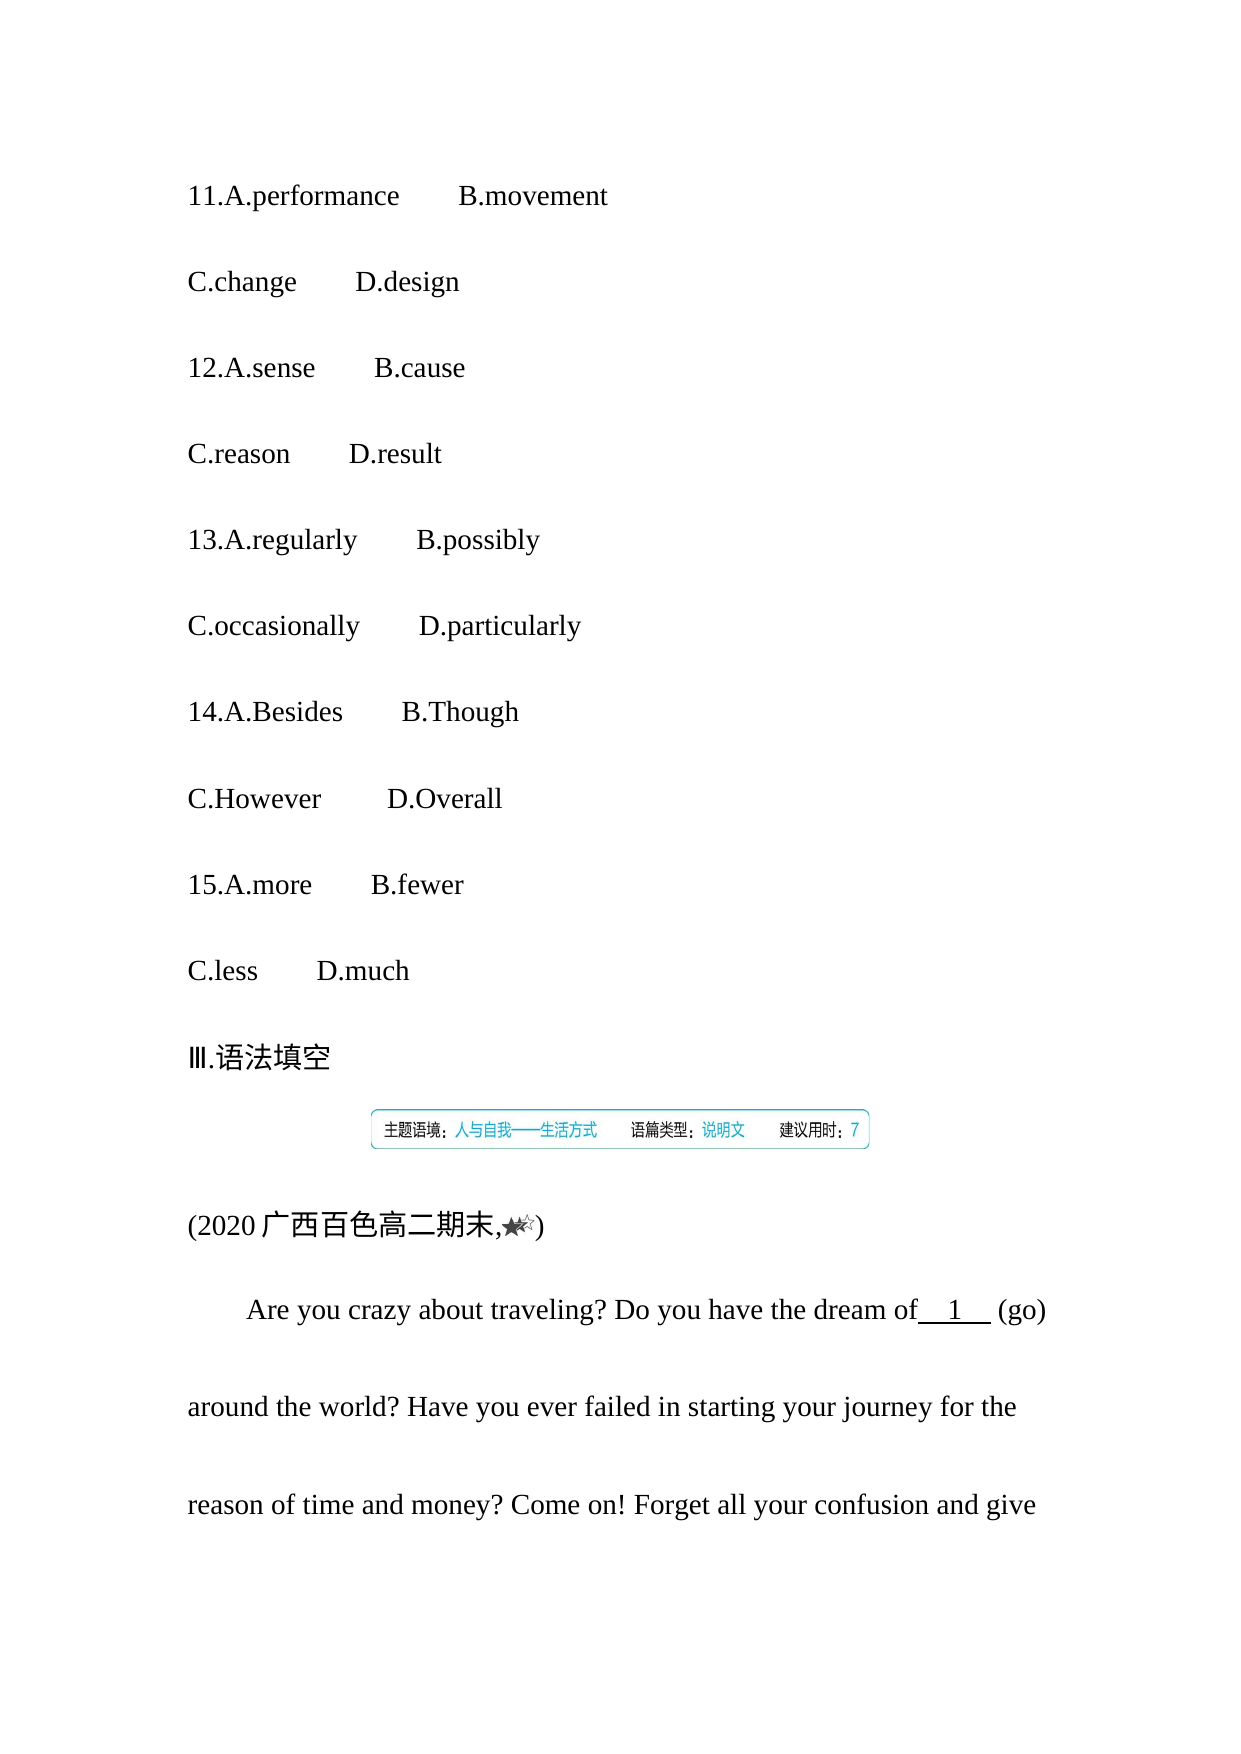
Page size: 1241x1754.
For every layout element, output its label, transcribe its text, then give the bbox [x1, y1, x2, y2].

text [187, 1276, 1053, 1536]
text (2020广西百色高二期末,) [187, 1190, 1053, 1255]
text C.reason D.result [187, 420, 1053, 485]
text C.However D.Overall [187, 765, 1053, 830]
text 11.A.performance B.movement [187, 162, 1053, 227]
text 13.A.regularly B.possibly [187, 507, 1053, 572]
text 14.A.Besides B.Though [187, 679, 1053, 744]
picture [371, 1109, 870, 1149]
text 12.A.sense B.cause [187, 334, 1053, 399]
picture [502, 1214, 535, 1236]
text C.occasionally D.particularly [187, 593, 1053, 658]
text C.change D.design [187, 248, 1053, 313]
text 15.A.more B.fewer [187, 851, 1053, 916]
text Ⅲ.语法填空 [187, 1023, 1053, 1088]
text C.less D.much [187, 937, 1053, 1002]
